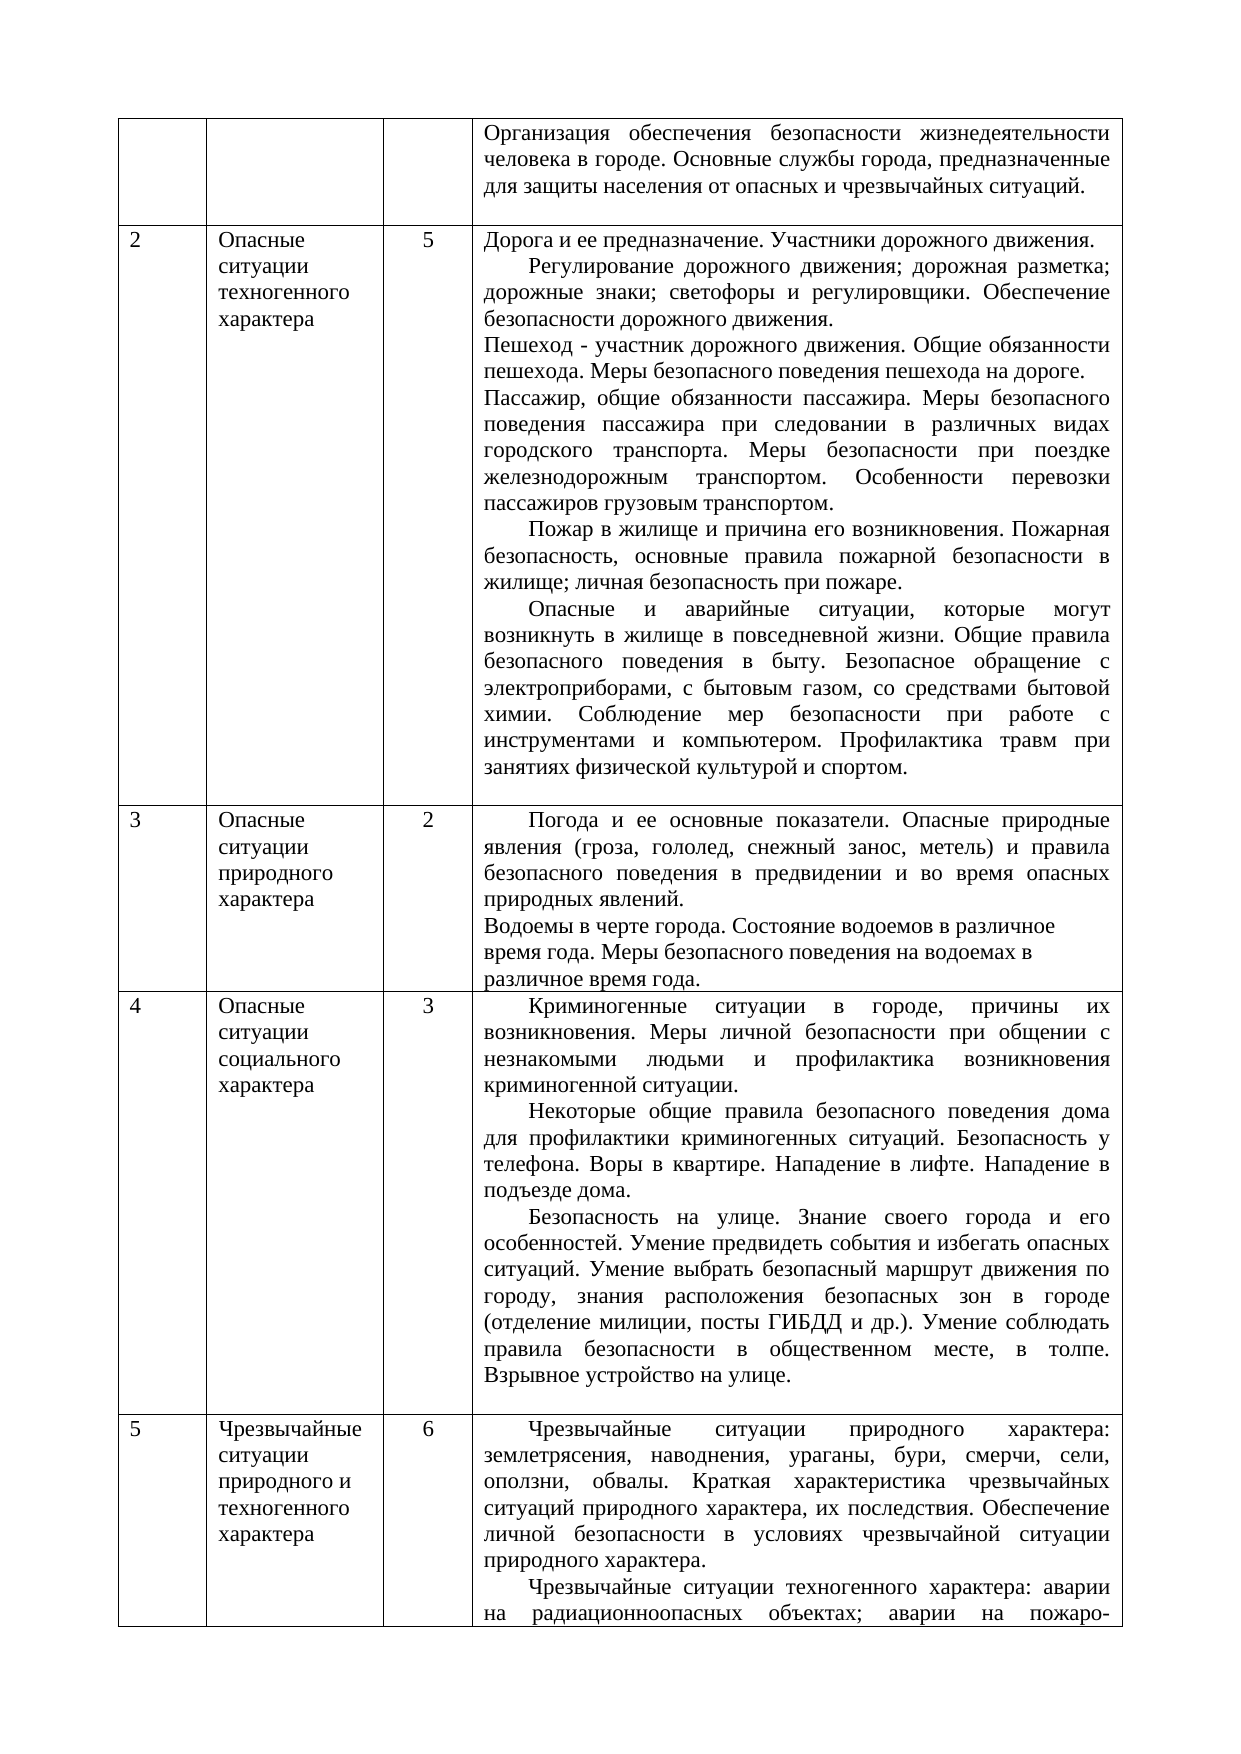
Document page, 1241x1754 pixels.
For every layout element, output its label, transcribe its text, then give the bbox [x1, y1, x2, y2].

table_cell 4 [119, 992, 206, 1414]
table_cell Опасные ситуации природного характера [207, 806, 383, 991]
table_cell 5 [384, 226, 472, 805]
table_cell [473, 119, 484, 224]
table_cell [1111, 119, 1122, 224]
table_cell Криминогенные ситуации в городе, причины их возникновения. Меры личной безопасности при общении с незнакомыми людьми и профилактика возникновения криминогенной ситуации. Некоторые общие правила безопасного поведения дома для профилактики криминогенных ситуаций. Безопасность у телефона. Воры в квартире. Нападение в лифте. Нападение в подъезде дома. Безопасность на улице. Знание своего города и его особенностей. Умение предвидеть события и избегать опасных ситуаций. Умение выбрать безопасный маршрут движения по городу, знания расположения безопасных зон в городе (отделение милиции, посты ГИБДД и др.). Умение соблюдать правила безопасности в общественном месте, в толпе. Взрывное устройство на улице. [473, 992, 1122, 1414]
table_cell Опасные ситуации социального характера [207, 992, 383, 1414]
table_cell 5 [384, 119, 472, 224]
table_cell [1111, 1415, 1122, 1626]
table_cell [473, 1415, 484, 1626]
table_cell 3 [119, 806, 206, 991]
table_cell Дорога и ее предназначение. Участники дорожного движения. Регулирование дорожного движения; дорожная разметка; дорожные знаки; светофоры и регулировщики. Обеспечение безопасности дорожного движения. Пешеход - участник дорожного движения. Общие обязанности пешехода. Меры безопасного поведения пешехода на дороге. Пассажир, общие обязанности пассажира. Меры безопасного поведения пассажира при следовании в различных видах городского транспорта. Меры безопасности при поездке железнодорожным транспортом. Особенности перевозки пассажиров грузовым транспортом. Пожар в жилище и причина его возникновения. Пожарная безопасность, основные правила пожарной безопасности в жилище; личная безопасность при пожаре. Опасные и аварийные ситуации, которые могут возникнуть в жилище в повседневной жизни. Общие правила безопасного поведения в быту. Безопасное обращение с электроприборами, с бытовым газом, со средствами бытовой химии. Соблюдение мер безопасности при работе с инструментами и компьютером. Профилактика травм при занятиях физической культурой и спортом. [473, 226, 1122, 805]
table_cell 3 [384, 992, 472, 1414]
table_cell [207, 119, 383, 224]
table_cell Опасные ситуации техногенного характера [207, 226, 383, 805]
table_cell 6 [384, 1415, 472, 1626]
table_cell 2 [384, 806, 472, 991]
table_cell 2 [119, 226, 206, 805]
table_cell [207, 1415, 383, 1626]
table_cell 1 [119, 119, 206, 224]
table_cell 5 [119, 1415, 206, 1626]
table_cell Погода и ее основные показатели. Опасные природные явления (гроза, гололед, снежный занос, метель) и правила безопасного поведения в предвидении и во время опасных природных явлений. Водоемы в черте города. Состояние водоемов в различное время года. Меры безопасного поведения на водоемах в различное время года. [473, 806, 1122, 991]
